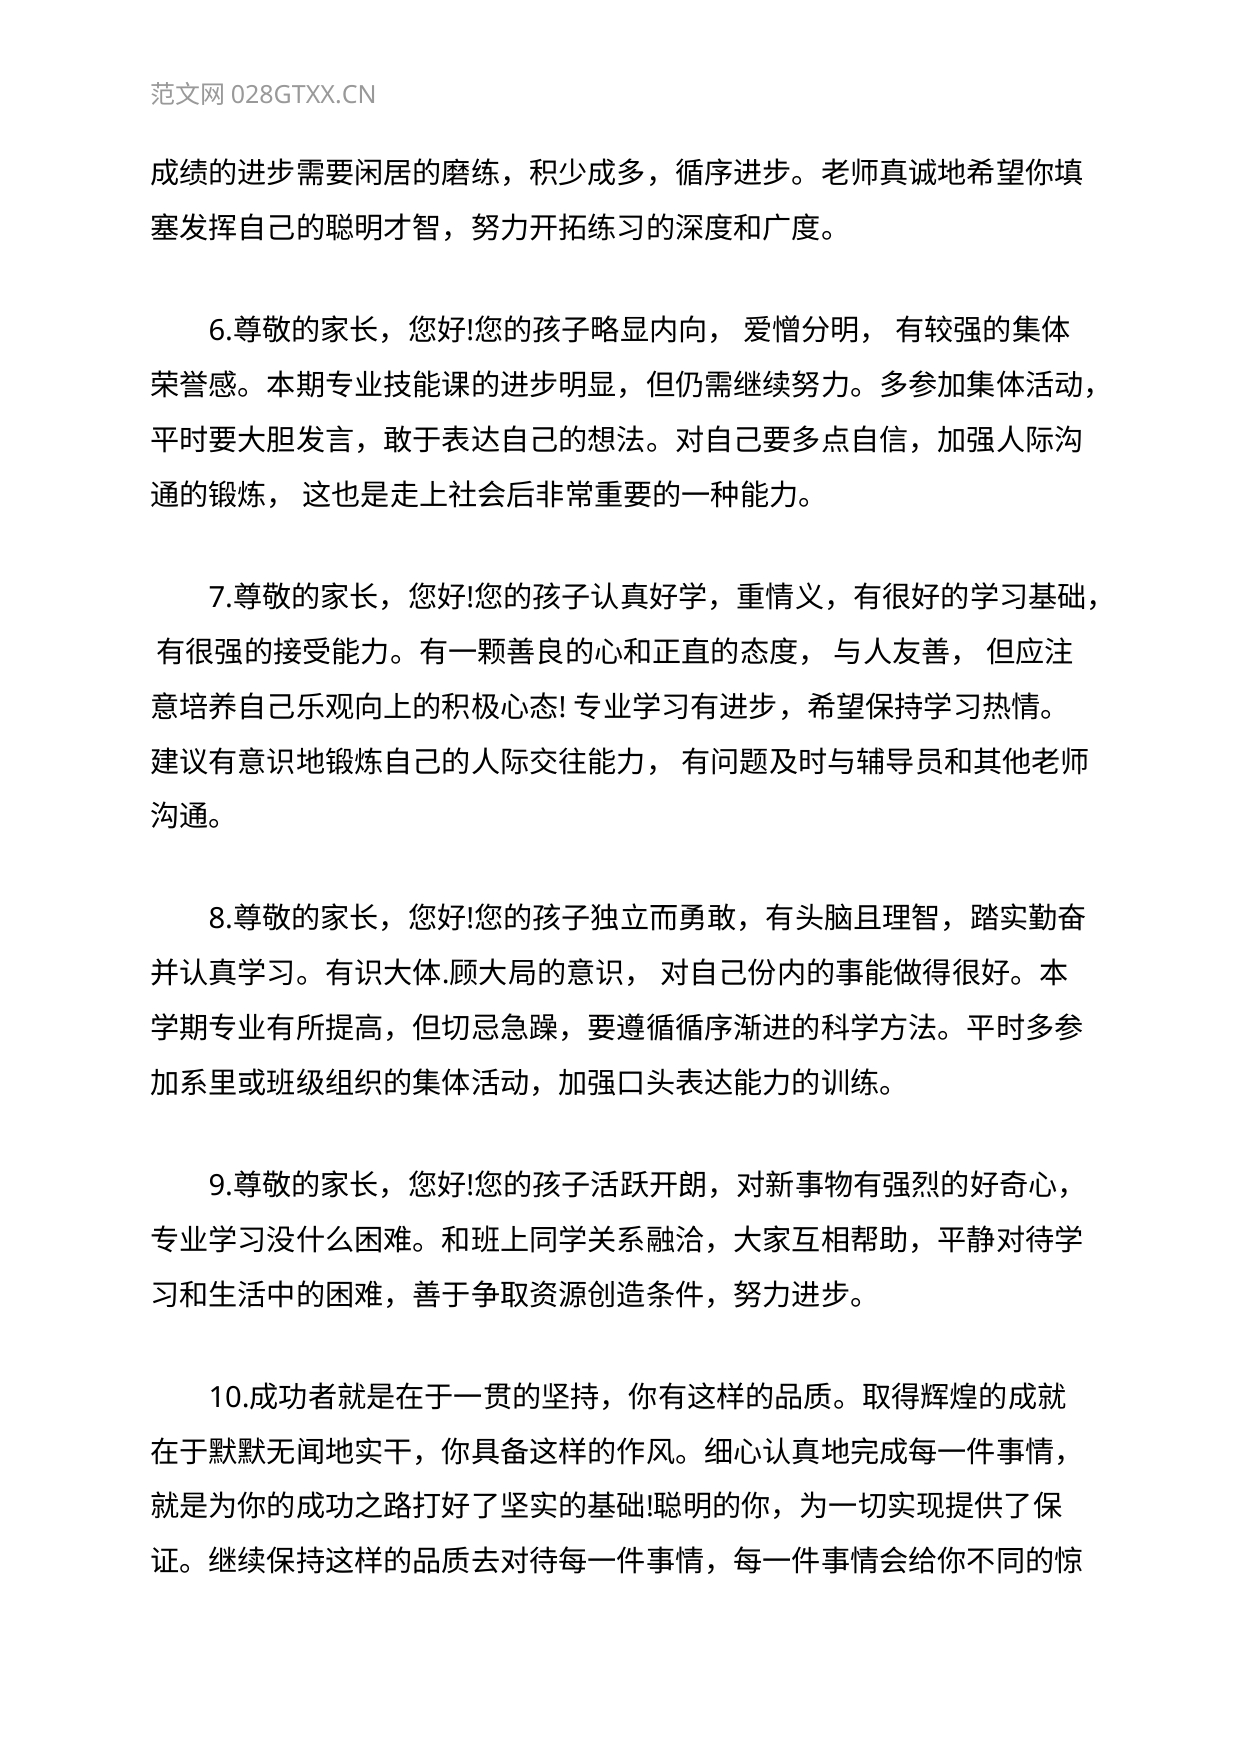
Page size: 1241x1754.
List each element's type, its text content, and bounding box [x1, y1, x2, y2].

text 6.尊敬的家长，您好!您的孩子略显内向， 爱憎分明， 有较强的集体荣誉感。本期专业技能课的进步明显，但仍需继续努力。多参加集体活动，平时要大胆发言，敢于表达自己的想法。对自己要多点自信，加强人际沟通的锻炼， 这也是走上社会后非常重要的一种能力。 [150, 307, 1090, 514]
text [150, 1373, 1090, 1580]
text 9.尊敬的家长，您好!您的孩子活跃开朗，对新事物有强烈的好奇心，专业学习没什么困难。和班上同学关系融洽，大家互相帮助，平静对待学习和生活中的困难，善于争取资源创造条件，努力进步。 [150, 1161, 1090, 1314]
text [150, 150, 1090, 247]
text 8.尊敬的家长，您好!您的孩子独立而勇敢，有头脑且理智，踏实勤奋并认真学习。有识大体.顾大局的意识， 对自己份内的事能做得很好。本学期专业有所提高，但切忌急躁，要遵循循序渐进的科学方法。平时多参加系里或班级组织的集体活动，加强口头表达能力的训练。 [150, 895, 1090, 1102]
text 7.尊敬的家长，您好!您的孩子认真好学，重情义，有很好的学习基础， 有很强的接受能力。有一颗善良的心和正直的态度， 与人友善， 但应注意培养自己乐观向上的积极心态! 专业学习有进步，希望保持学习热情。建议有意识地锻炼自己的人际交往能力， 有问题及时与辅导员和其他老师沟通。 [150, 573, 1090, 835]
